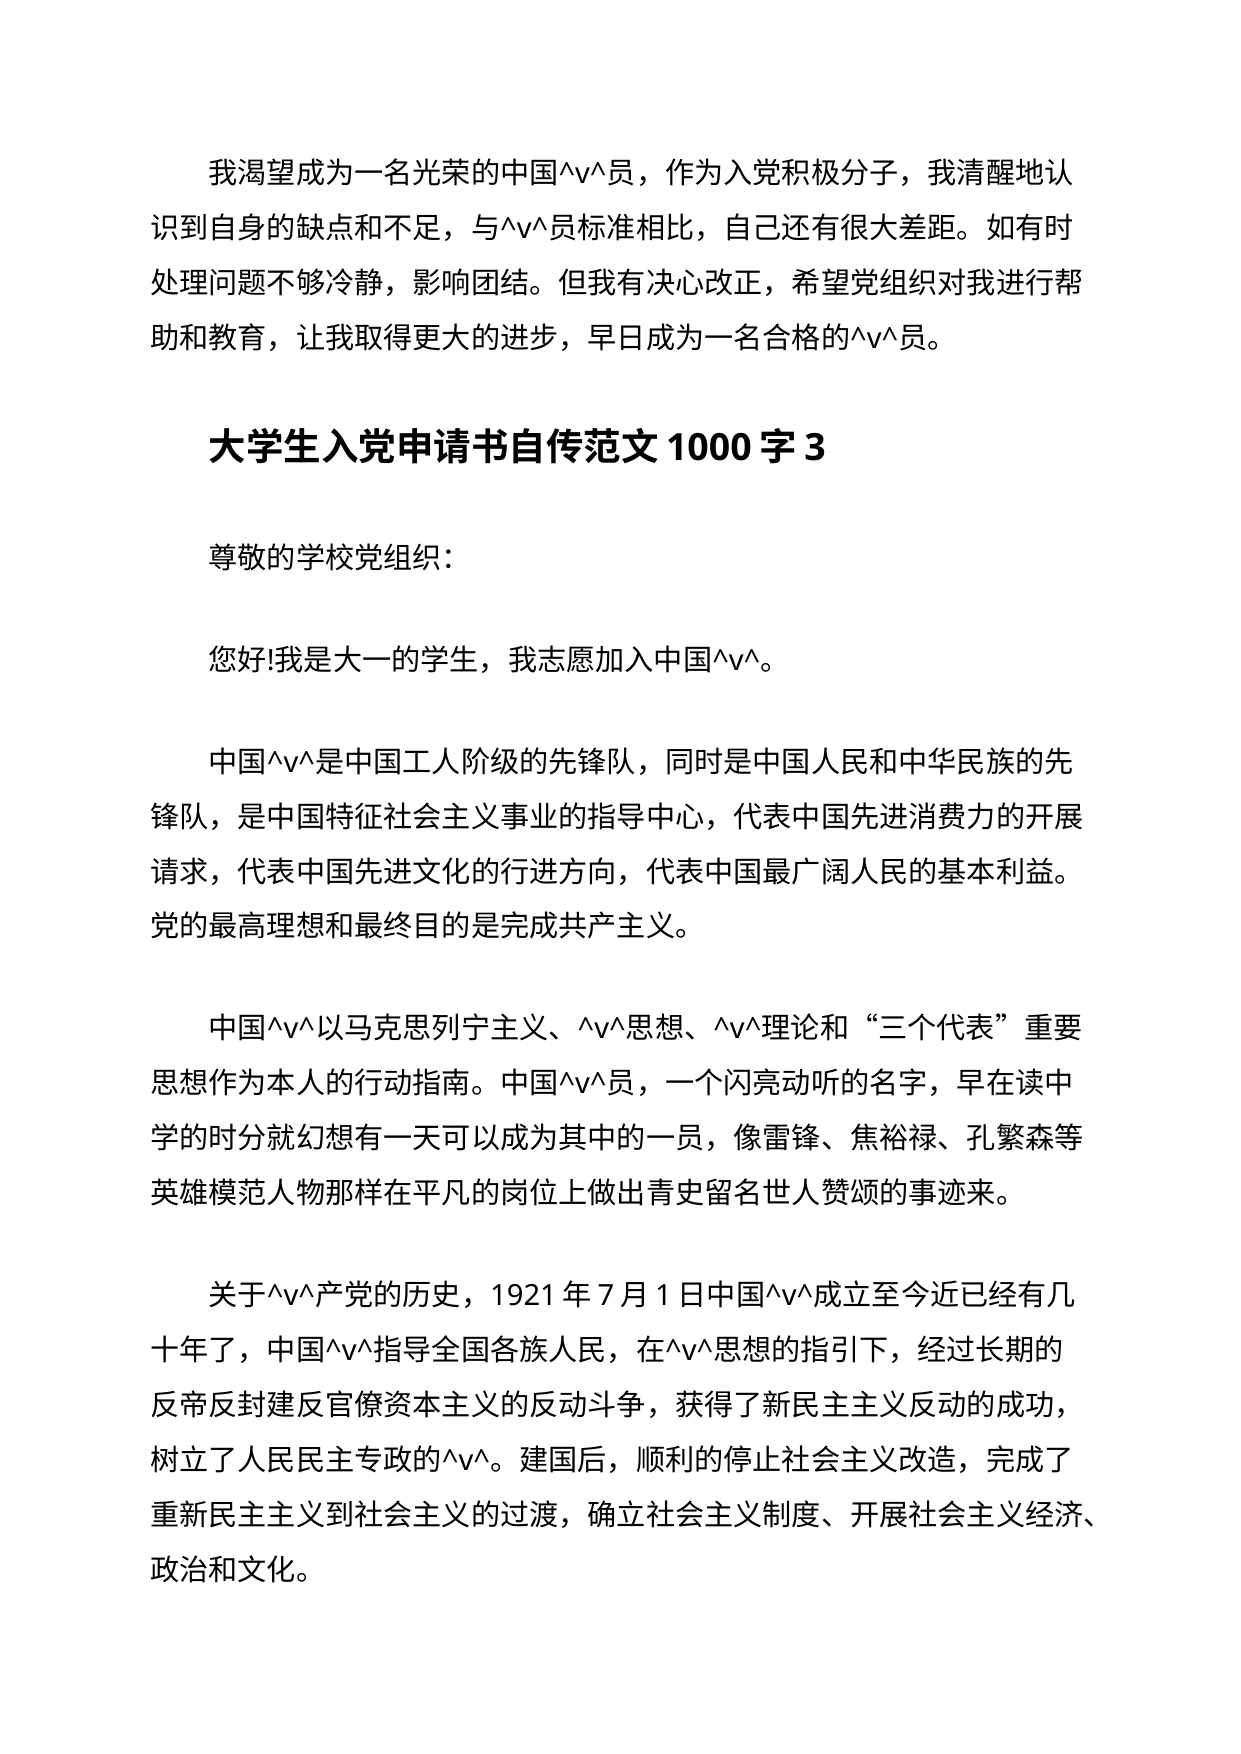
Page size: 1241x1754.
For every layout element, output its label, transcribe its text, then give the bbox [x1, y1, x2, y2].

text 中国^v^是中国工人阶级的先锋队，同时是中国人民和中华民族的先锋队，是中国特征社会主义事业的指导中心，代表中国先进消费力的开展请求，代表中国先进文化的行进方向，代表中国最广阔人民的基本利益。党的最高理想和最终目的是完成共产主义。 [150, 738, 1090, 945]
text 中国^v^以马克思列宁主义、^v^思想、^v^理论和“三个代表”重要思想作为本人的行动指南。中国^v^员，一个闪亮动听的名字，早在读中学的时分就幻想有一天可以成为其中的一员，像雷锋、焦裕禄、孔繁森等英雄模范人物那样在平凡的岗位上做出青史留名世人赞颂的事迹来。 [150, 1005, 1090, 1212]
text 我渴望成为一名光荣的中国^v^员，作为入党积极分子，我清醒地认识到自身的缺点和不足，与^v^员标准相比，自己还有很大差距。如有时处理问题不够冷静，影响团结。但我有决心改正，希望党组织对我进行帮助和教育，让我取得更大的进步，早日成为一名合格的^v^员。 [150, 150, 1090, 357]
text 您好!我是大一的学生，我志愿加入中国^v^。 [150, 636, 1090, 679]
text 大学生入党申请书自传范文1000字3 [150, 417, 1090, 471]
text 关于^v^产党的历史，1921年7月1日中国^v^成立至今近已经有几十年了，中国^v^指导全国各族人民，在^v^思想的指引下，经过长期的反帝反封建反官僚资本主义的反动斗争，获得了新民主主义反动的成功，树立了人民民主专政的^v^。建国后，顺利的停止社会主义改造，完成了重新民主主义到社会主义的过渡，确立社会主义制度、开展社会主义经济、政治和文化。 [150, 1271, 1090, 1588]
text 尊敬的学校党组织： [150, 534, 1090, 577]
